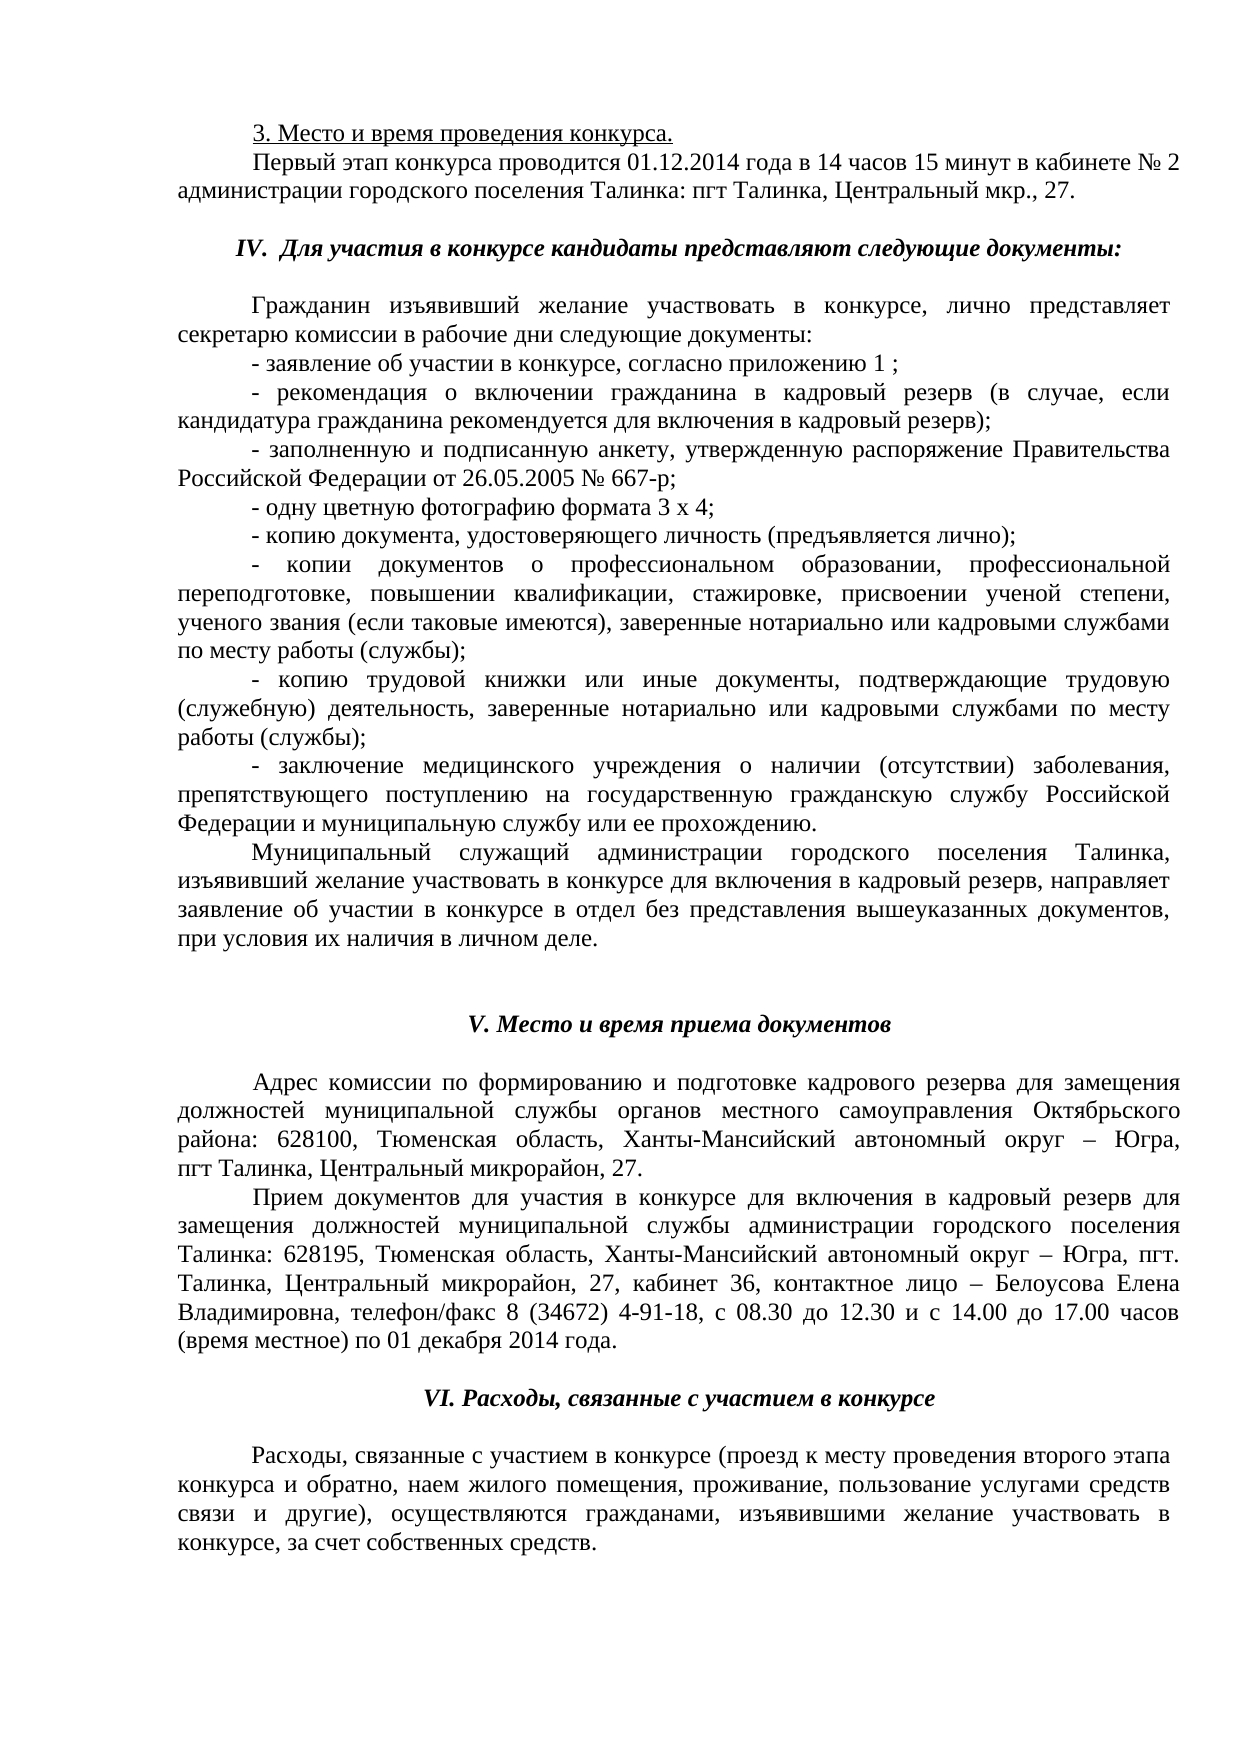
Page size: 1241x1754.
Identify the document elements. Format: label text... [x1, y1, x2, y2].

text IV. Для участия в конкурсе кандидаты представляют следующие документы: [177, 233, 1181, 262]
text - копию документа, удостоверяющего личность (предъявляется лично); [177, 521, 1171, 549]
text Адрес комиссии по формированию и подготовке кадрового резерва для замещения должностей муниципальной службы органов местного самоуправления Октябрьского района: 628100, Тюменская область, Ханты-Мансийский автономный округ – Югра, пгт Талинка, Центральный микрорайон, 27. [177, 1067, 1181, 1182]
text Первый этап конкурса проводится 01.12.2014 года в 14 часов 15 минут в кабинете № 2 администрации городского поселения Талинка: пгт Талинка, Центральный мкр., 27. [177, 147, 1181, 204]
text - заявление об участии в конкурсе, согласно приложению 1 ; [177, 348, 1171, 377]
text - копии документов о профессиональном образовании, профессиональной переподготовке, повышении квалификации, стажировке, присвоении ученой степени, ученого звания (если таковые имеются), заверенные нотариально или кадровыми службами по месту работы (службы); [177, 549, 1171, 664]
text - копию трудовой книжки или иные документы, подтверждающие трудовую (служебную) деятельность, заверенные нотариально или кадровыми службами по месту работы (службы); [177, 664, 1171, 751]
text - заключение медицинского учреждения о наличии (отсутствии) заболевания, препятствующего поступлению на государственную гражданскую службу Российской Федерации и муниципальную службу или ее прохождению. [177, 751, 1171, 837]
text - заполненную и подписанную анкету, утвержденную распоряжение Правительства Российской Федерации от 26.05.2005 № 667-р; [177, 434, 1171, 492]
text Прием документов для участия в конкурсе для включения в кадровый резерв для замещения должностей муниципальной службы администрации городского поселения Талинка: 628195, Тюменская область, Ханты-Мансийский автономный округ – Югра, пгт. Талинка, Центральный микрорайон, 27, кабинет 36, контактное лицо – Белоусова Елена Владимировна, телефон/факс 8 (34672) 4-91-18, с 08.30 до 12.30 и с 14.00 до 17.00 часов (время местное) по 01 декабря 2014 года. [177, 1182, 1181, 1354]
text V. Место и время приема документов [177, 1009, 1181, 1038]
text - рекомендация о включении гражданина в кадровый резерв (в случае, если кандидатура гражданина рекомендуется для включения в кадровый резерв); [177, 377, 1171, 434]
text Гражданин изъявивший желание участвовать в конкурсе, лично представляет секретарю комиссии в рабочие дни следующие документы: [177, 291, 1171, 348]
text Муниципальный служащий администрации городского поселения Талинка, изъявивший желание участвовать в конкурсе для включения в кадровый резерв, направляет заявление об участии в конкурсе в отдел без представления вышеуказанных документов, при условия их наличия в личном деле. [177, 837, 1171, 952]
text - одну цветную фотографию формата 3 x 4; [177, 492, 1171, 521]
text 3. Место и время проведения конкурса. [177, 118, 1181, 147]
text VI. Расходы, связанные с участием в конкурсе [177, 1383, 1181, 1412]
text Расходы, связанные с участием в конкурсе (проезд к месту проведения второго этапа конкурса и обратно, наем жилого помещения, проживание, пользование услугами средств связи и другие), осуществляются гражданами, изъявившими желание участвовать в конкурсе, за счет собственных средств. [177, 1441, 1171, 1556]
